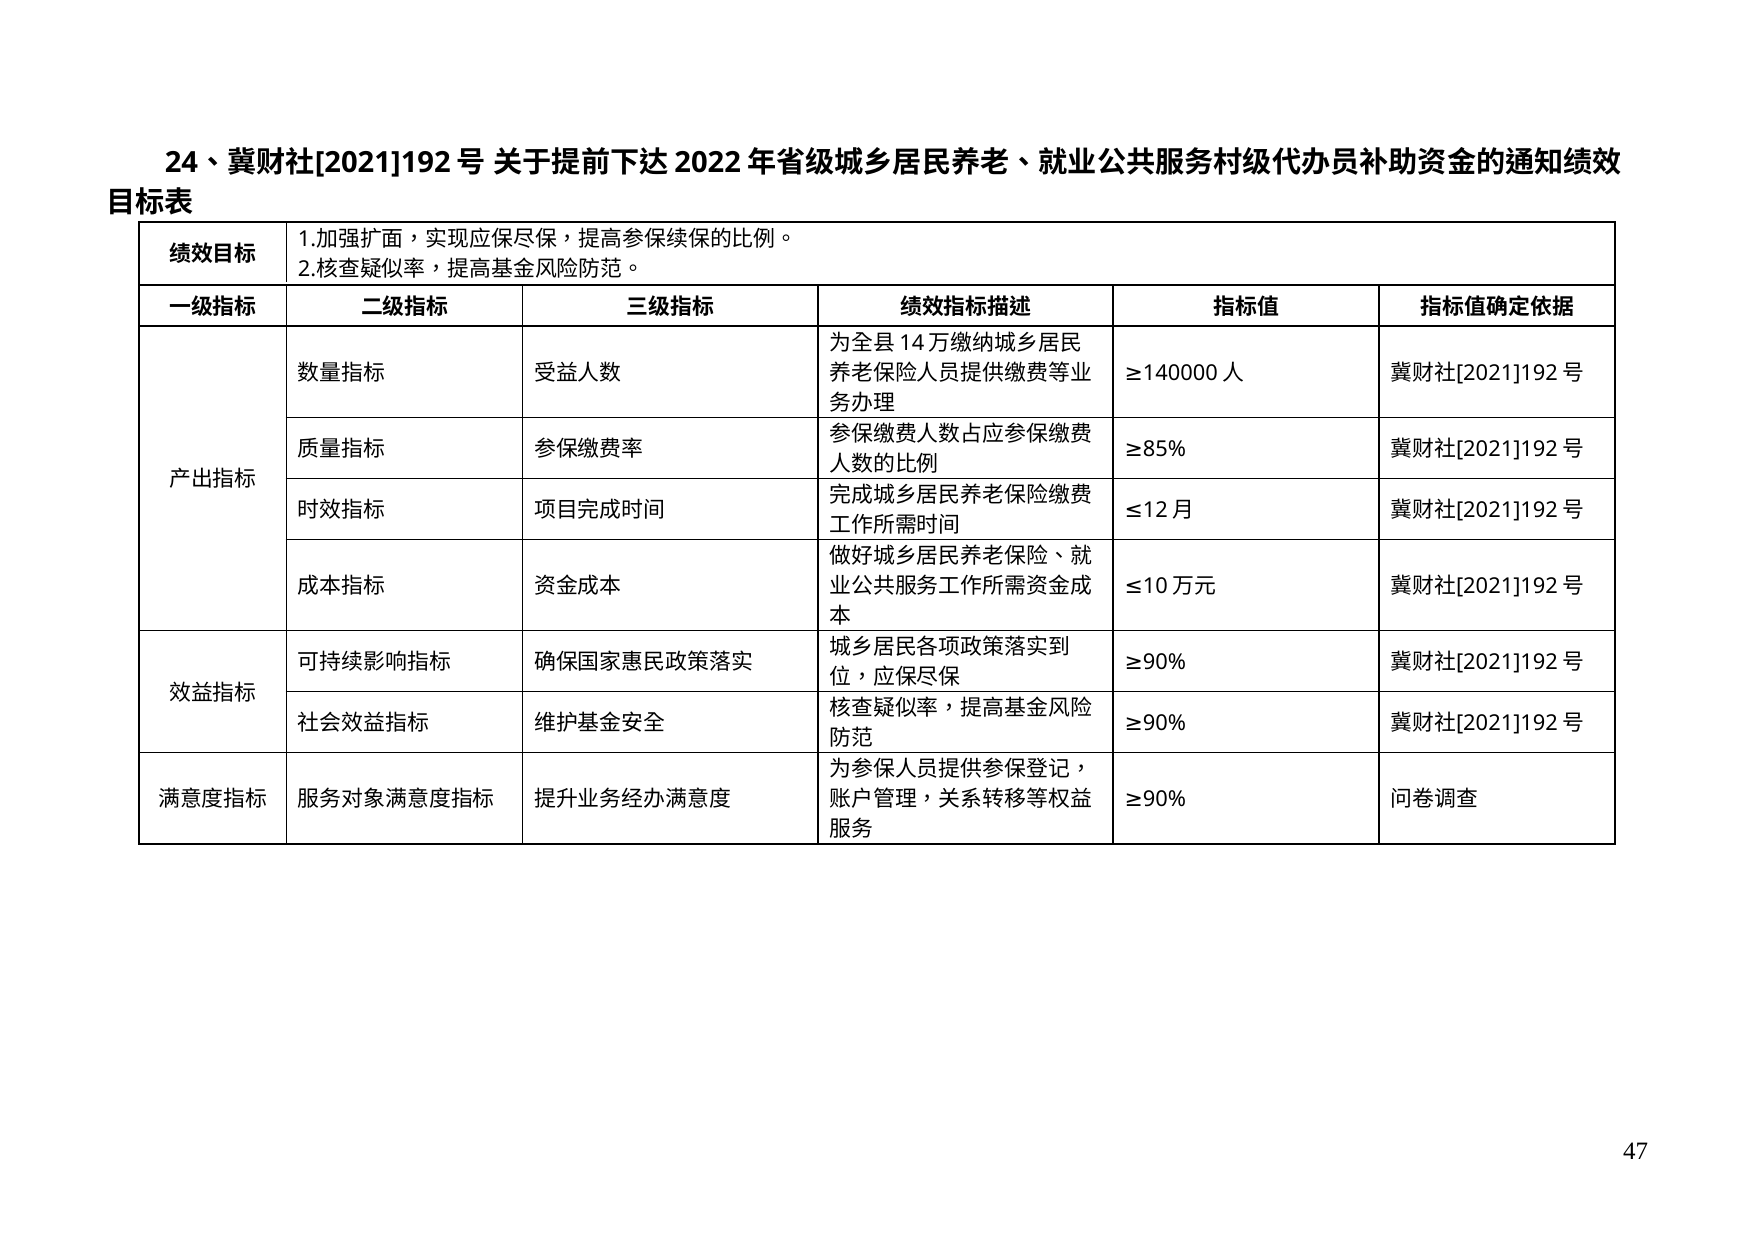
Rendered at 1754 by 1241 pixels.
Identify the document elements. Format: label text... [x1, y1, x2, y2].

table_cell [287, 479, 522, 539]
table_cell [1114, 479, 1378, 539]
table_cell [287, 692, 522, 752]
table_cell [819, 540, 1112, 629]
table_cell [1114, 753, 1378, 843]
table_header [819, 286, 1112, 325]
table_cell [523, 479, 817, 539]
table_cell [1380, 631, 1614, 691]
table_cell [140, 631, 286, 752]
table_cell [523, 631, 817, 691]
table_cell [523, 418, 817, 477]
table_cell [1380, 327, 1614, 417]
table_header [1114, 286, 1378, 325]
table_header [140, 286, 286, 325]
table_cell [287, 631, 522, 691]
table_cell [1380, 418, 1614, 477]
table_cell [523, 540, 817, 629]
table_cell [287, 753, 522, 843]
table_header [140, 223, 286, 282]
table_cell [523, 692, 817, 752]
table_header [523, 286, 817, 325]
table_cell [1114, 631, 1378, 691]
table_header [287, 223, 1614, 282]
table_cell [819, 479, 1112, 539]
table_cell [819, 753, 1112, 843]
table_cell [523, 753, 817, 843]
text 24、冀财社[2021]192号 关于提前下达2022年省级城乡居民养老、就业公共服务村级代办员补助资金的通知绩效目标表 [106, 142, 1648, 221]
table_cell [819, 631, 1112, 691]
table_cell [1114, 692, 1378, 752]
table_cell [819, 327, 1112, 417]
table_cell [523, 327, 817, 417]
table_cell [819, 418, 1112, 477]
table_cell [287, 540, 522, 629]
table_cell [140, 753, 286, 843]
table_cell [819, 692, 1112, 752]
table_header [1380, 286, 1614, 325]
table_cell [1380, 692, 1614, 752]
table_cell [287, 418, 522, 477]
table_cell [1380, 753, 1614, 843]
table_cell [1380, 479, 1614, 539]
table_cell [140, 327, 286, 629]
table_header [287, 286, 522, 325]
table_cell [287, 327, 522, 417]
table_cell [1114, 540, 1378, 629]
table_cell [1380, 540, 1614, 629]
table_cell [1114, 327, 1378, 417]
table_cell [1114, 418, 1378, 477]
